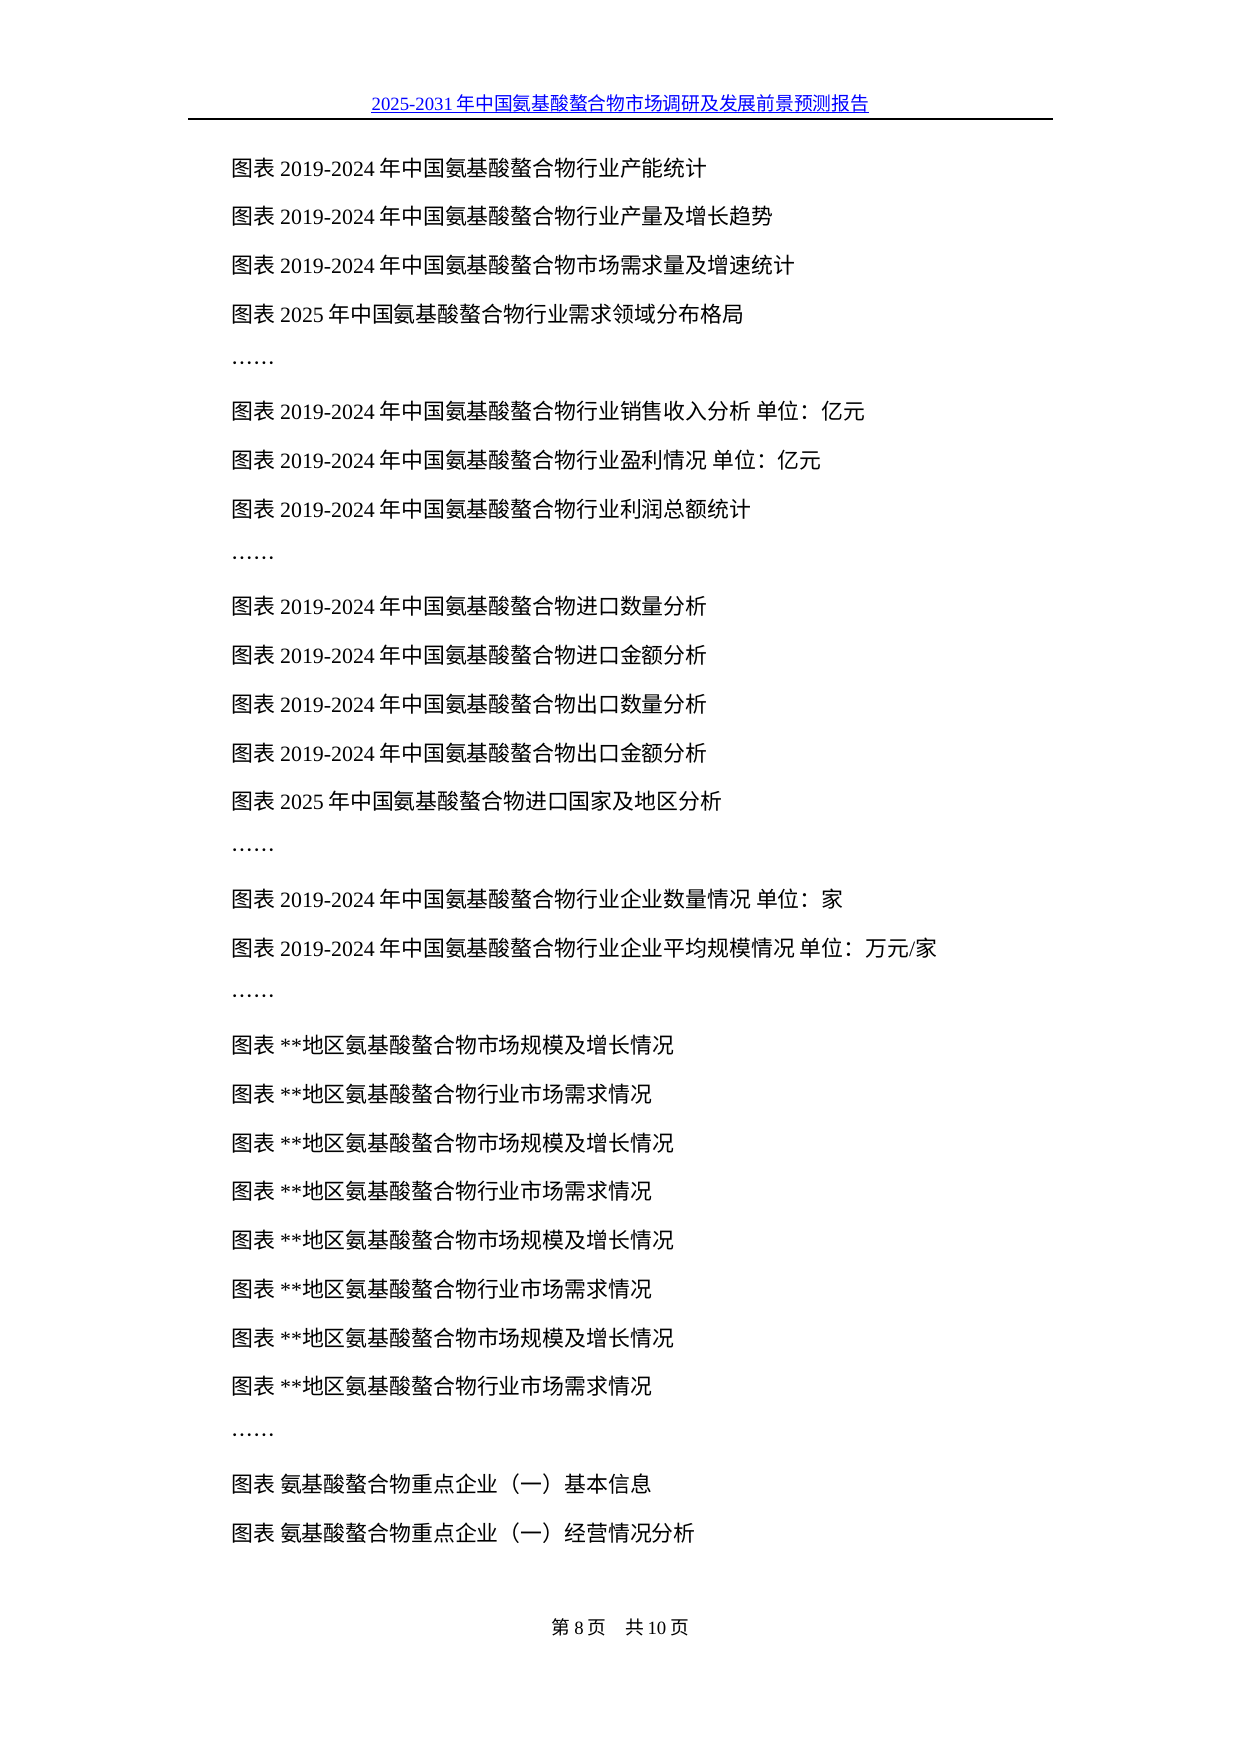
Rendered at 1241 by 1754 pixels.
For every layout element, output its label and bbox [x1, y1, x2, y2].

text [187, 150, 1053, 1548]
